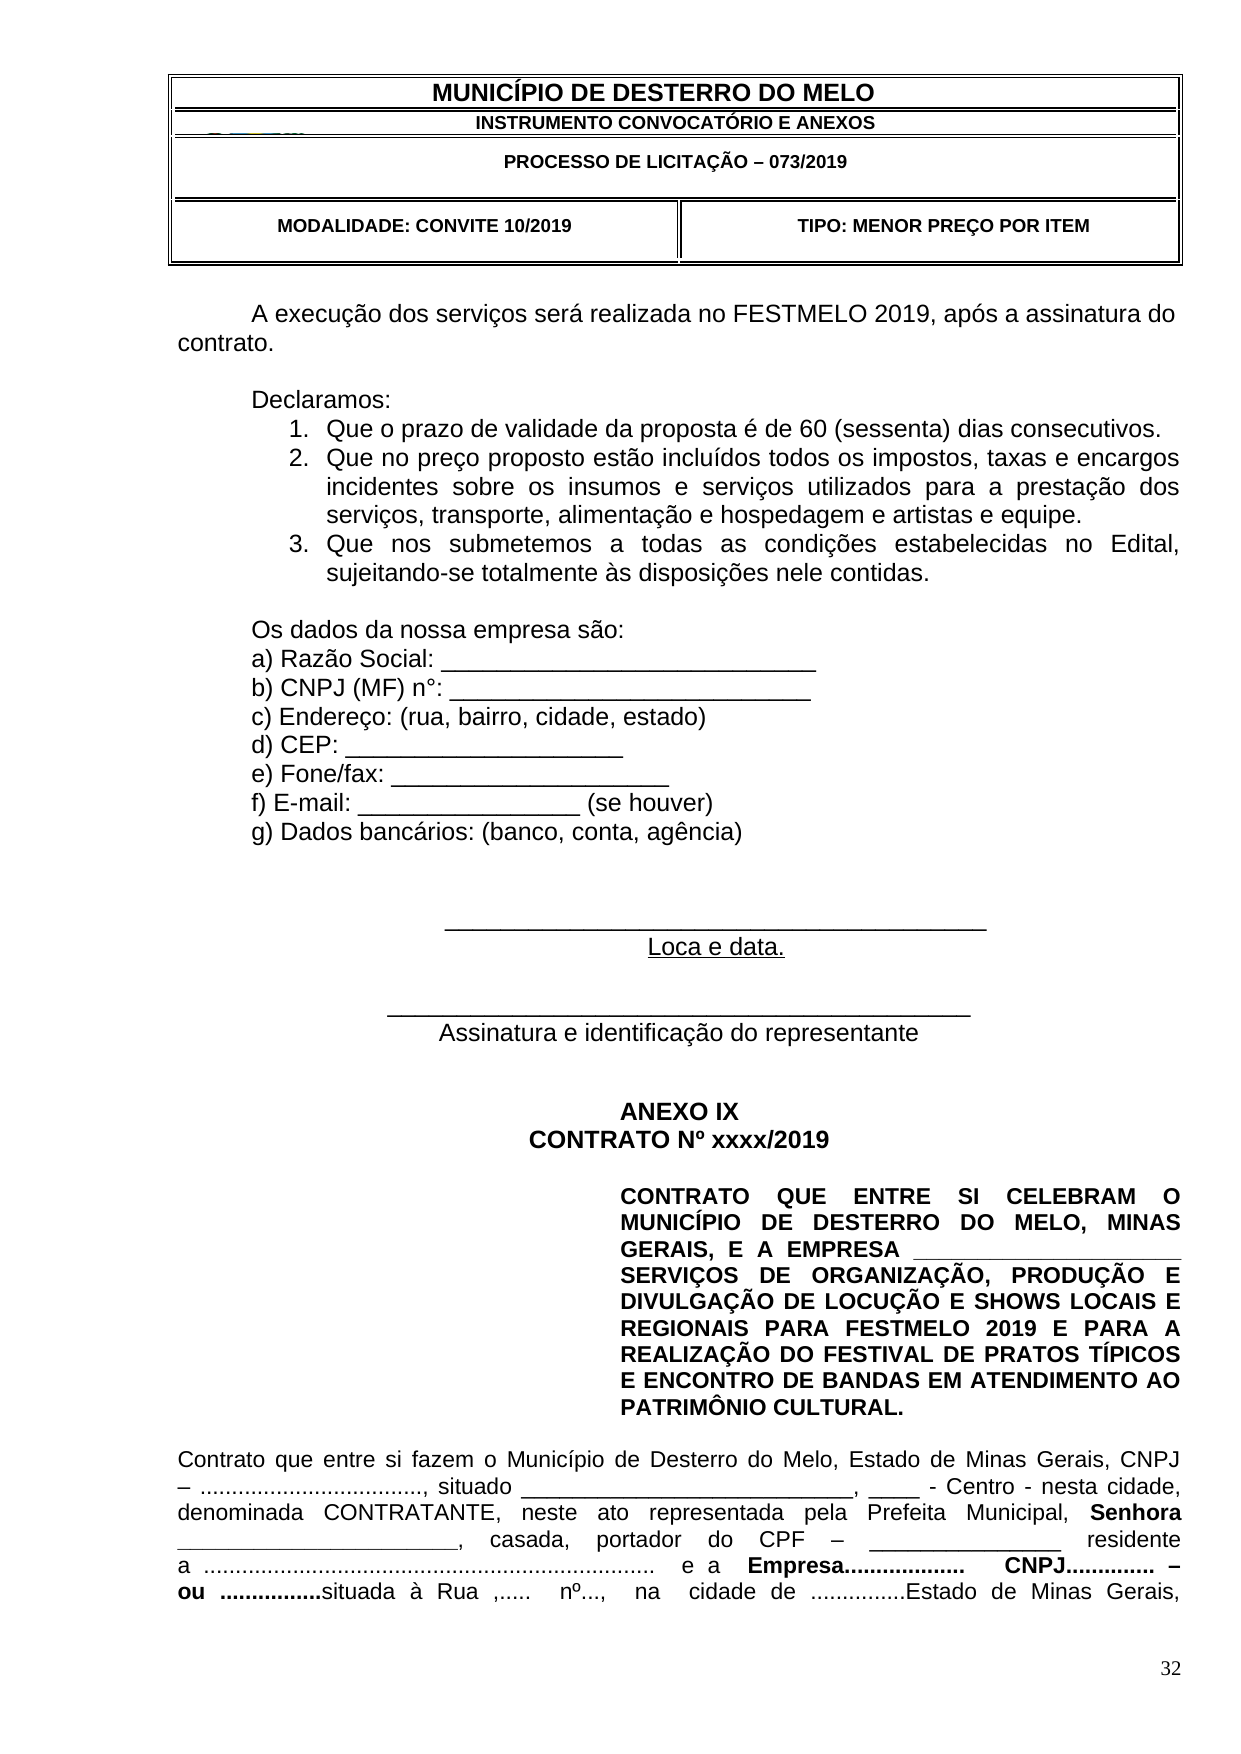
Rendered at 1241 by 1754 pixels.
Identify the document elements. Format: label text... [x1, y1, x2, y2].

text _______________________________________ [177, 903, 1181, 932]
text e) Fone/fax: ____________________ [177, 759, 1181, 788]
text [177, 1446, 1181, 1604]
text Assinatura e identificação do representante [177, 1018, 1181, 1047]
subtitle ANEXO IX [177, 1088, 1181, 1125]
text c) Endereço: (rua, bairro, cidade, estado) [177, 702, 1181, 730]
list Que no preço proposto estão incluídos todos os impostos, taxas e encargos incidentes sobre os insumos e serviços utilizados para a prestação dos serviços, transporte, alimentação e hospedagem e artistas e equipe. [288, 443, 1181, 529]
list Que nos submetemos a todas as condições estabelecidas no Edital, sujeitando-se totalmente às disposições nele contidas. [288, 529, 1181, 587]
text Loca e data. [177, 932, 1181, 960]
text f) E-mail: ________________ (se houver) [177, 788, 1181, 817]
text A execução dos serviços será realizada no FESTMELO 2019, após a assinatura do contrato. [177, 299, 1181, 357]
text __________________________________________ [177, 989, 1181, 1018]
text a) Razão Social: ___________________________ [177, 644, 1181, 673]
text d) CEP: ____________________ [177, 730, 1181, 759]
list Que o prazo de validade da proposta é de 60 (sessenta) dias consecutivos. [288, 414, 1181, 443]
text Declaramos: [177, 385, 1181, 414]
text g) Dados bancários: (banco, conta, agência) [177, 817, 1181, 845]
text CONTRATO QUE ENTRE SI CELEBRAM O MUNICÍPIO DE DESTERRO DO MELO, MINAS GERAIS, E A EMPRESA _____________________ SERVIÇOS DE ORGANIZAÇÃO, PRODUÇÃO E DIVULGAÇÃO DE LOCUÇÃO E SHOWS LOCAIS E REGIONAIS PARA FESTMELO 2019 E PARA A REALIZAÇÃO DO FESTIVAL DE PRATOS TÍPICOS E ENCONTRO DE BANDAS EM ATENDIMENTO AO PATRIMÔNIO CULTURAL. [620, 1183, 1181, 1420]
text b) CNPJ (MF) n°: __________________________ [177, 673, 1181, 702]
text CONTRATO Nº xxxx/2019 [177, 1125, 1181, 1154]
text Os dados da nossa empresa são: [177, 615, 1181, 644]
